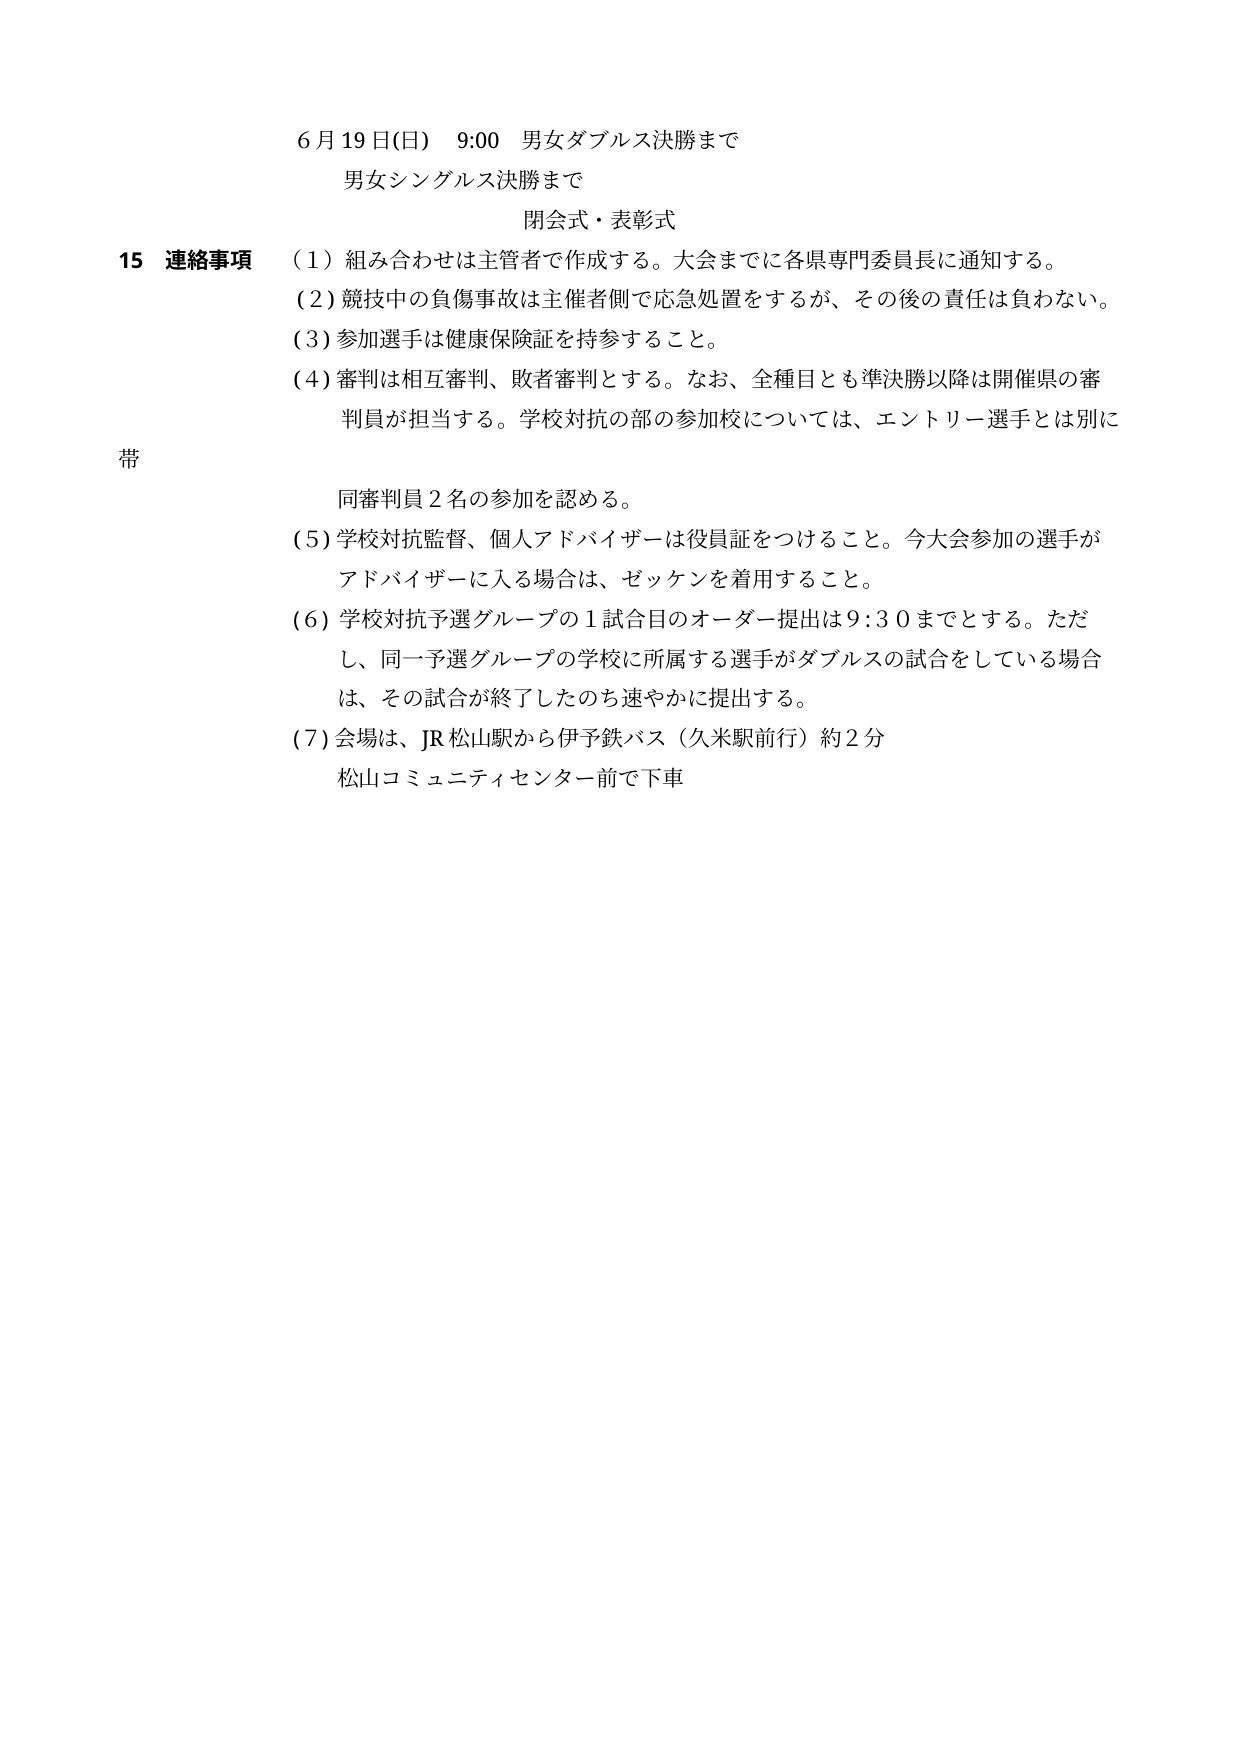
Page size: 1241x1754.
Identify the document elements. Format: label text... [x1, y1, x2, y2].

text ６月19日(日) 9:00 男女ダブルス決勝まで [118, 119, 1122, 159]
text (６) 学校対抗予選グループの１試合目のオーダー提出は９:３０までとする。ただ [140, 598, 1122, 638]
text (７) 会場は、JR松山駅から伊予鉄バス（久米駅前行）約２分 [118, 717, 1122, 757]
text (５) 学校対抗監督、個人アドバイザーは役員証をつけること。今大会参加の選手が [118, 518, 1122, 558]
text 15 連絡事項 （１）組み合わせは主管者で作成する。大会までに各県専門委員長に通知する。 [118, 239, 1122, 278]
text 同審判員２名の参加を認める。 [118, 478, 1122, 518]
text 男女シングルス決勝まで [118, 159, 1122, 199]
text アドバイザーに入る場合は、ゼッケンを着用すること。 [140, 558, 1122, 598]
text (４) 審判は相互審判、敗者審判とする。なお、全種目とも準決勝以降は開催県の審 [118, 358, 1122, 398]
text し、同一予選グループの学校に所属する選手がダブルスの試合をしている場合 [140, 638, 1122, 677]
text 松山コミュニティセンター前で下車 [118, 757, 1122, 797]
text は、その試合が終了したのち速やかに提出する。 [140, 677, 1122, 717]
text (２) 競技中の負傷事故は主催者側で応急処置をするが、その後の責任は負わない。 (３) 参加選手は健康保険証を持参すること。 [118, 278, 1122, 358]
text 閉会式・表彰式 [118, 199, 1122, 239]
text 判員が担当する。学校対抗の部の参加校については、エントリー選手とは別に帯 [118, 398, 1122, 478]
